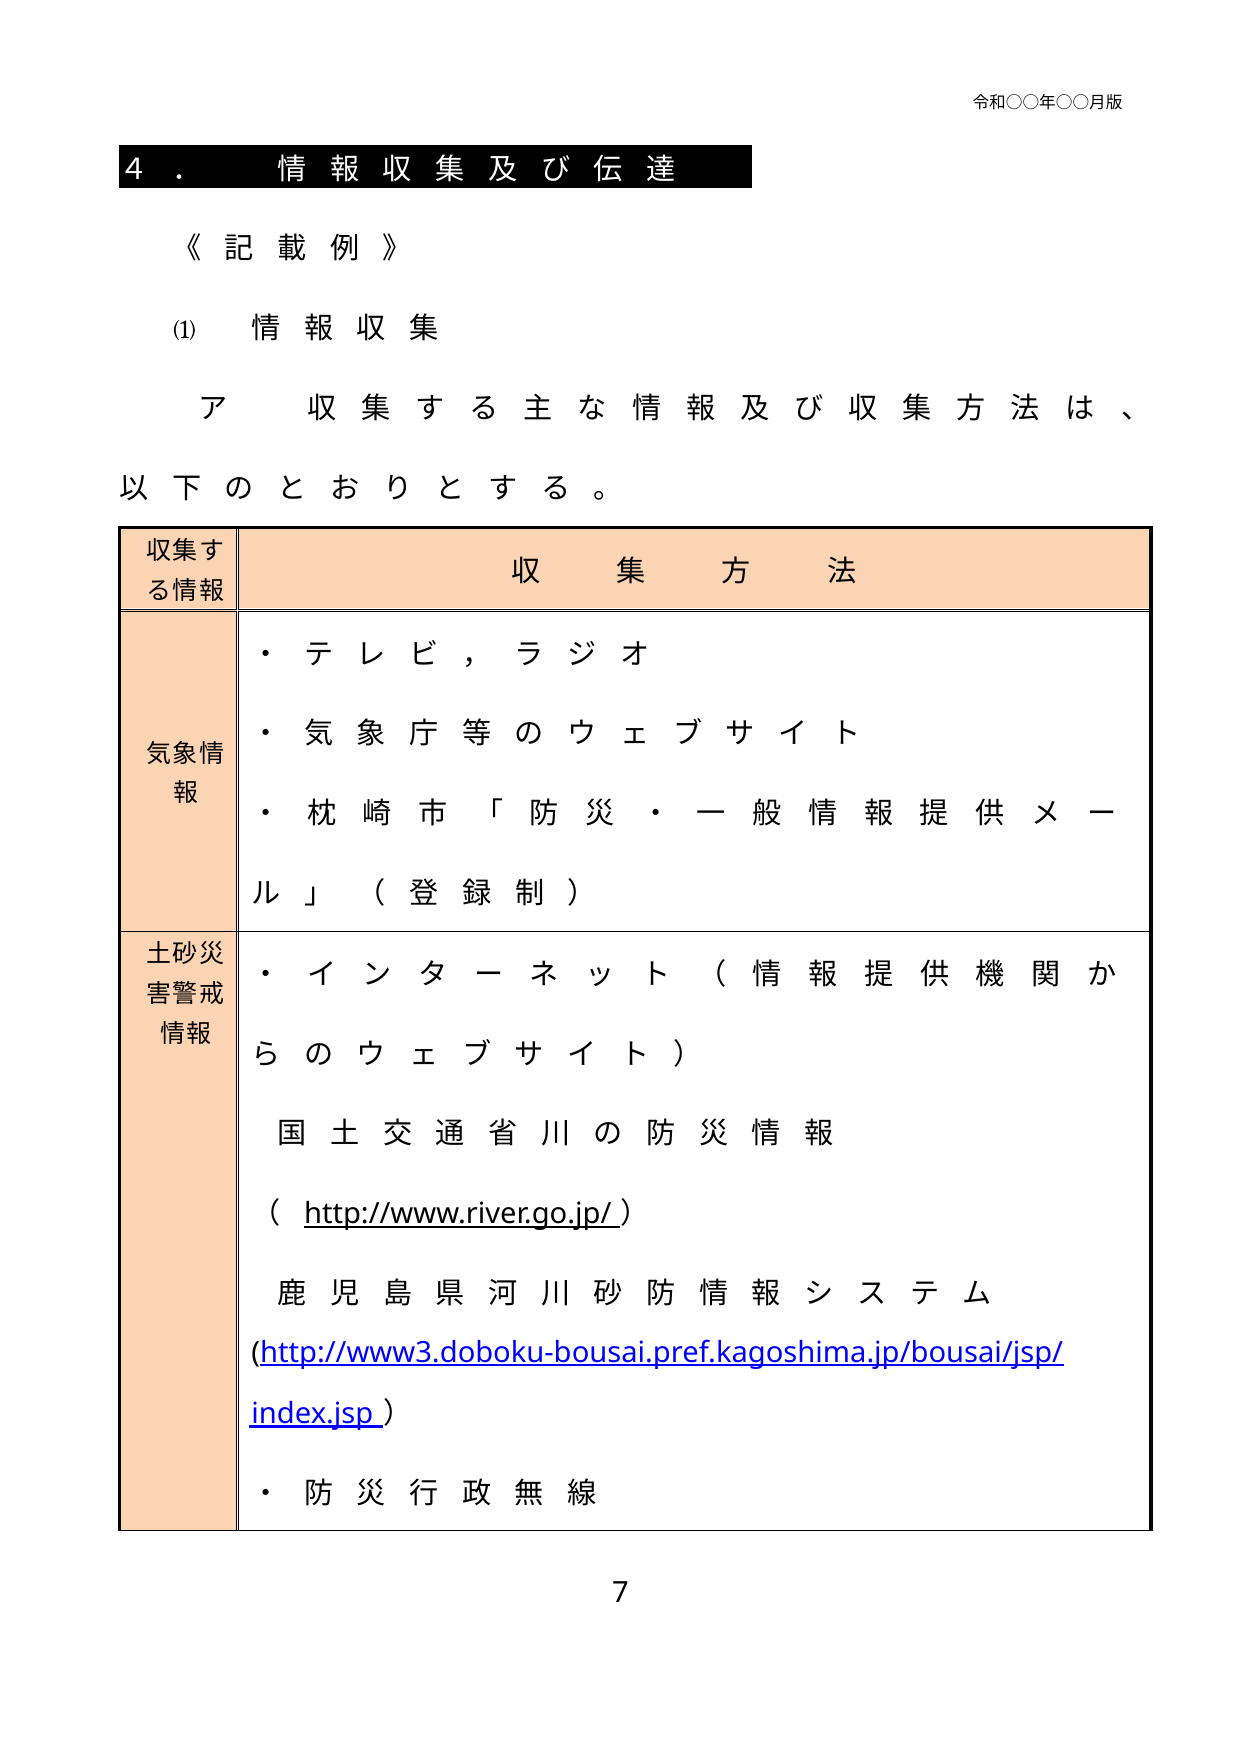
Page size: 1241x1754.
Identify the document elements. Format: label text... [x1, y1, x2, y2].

text ア 収集する主な情報及び収集方法は、以下のとおりとする。 [119, 366, 1121, 526]
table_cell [239, 932, 1149, 1530]
table_header 収集する情報 [121, 529, 236, 608]
text ⑴ 情報収集 [133, 286, 1121, 366]
table_cell 気象情報 [121, 612, 236, 931]
table_cell 土砂災害警戒情報 [121, 932, 236, 1530]
table_cell ・テレビ，ラジオ ・気象庁等のウェブサイト ・枕崎市「防災・一般情報提供メール」（登録制） [239, 612, 1149, 931]
subtitle ４． 情報収集及び伝達 [119, 127, 1121, 206]
table_header 収 集 方 法 [239, 529, 1149, 608]
text 《記載例》 [163, 206, 1121, 286]
